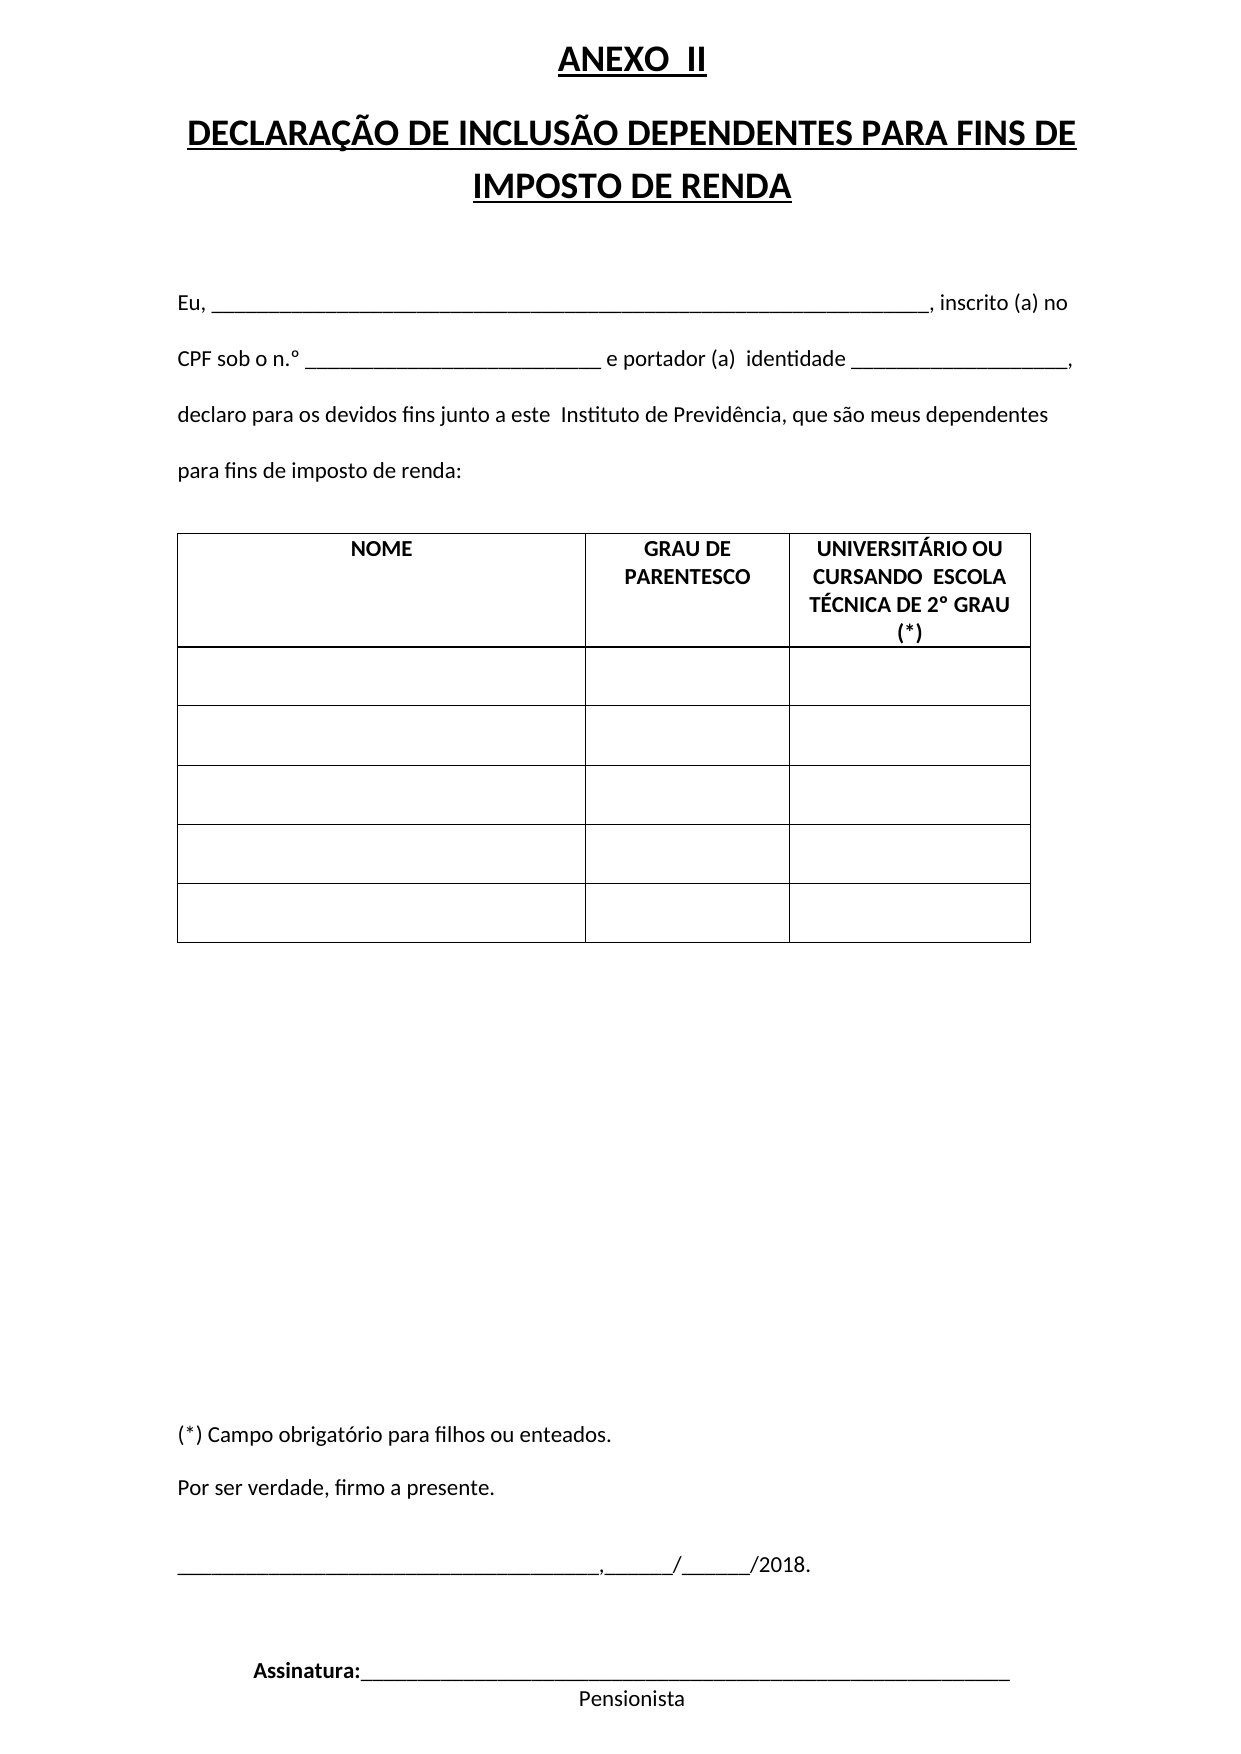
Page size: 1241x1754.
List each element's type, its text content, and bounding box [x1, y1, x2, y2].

text Assinatura:_________________________________________________________ [177, 1656, 1087, 1684]
table_cell [178, 825, 585, 883]
table_cell [586, 766, 789, 823]
table_cell [586, 825, 789, 883]
text Pensionista [177, 1684, 1087, 1712]
text _____________________________________,______/______/2018. [177, 1550, 1087, 1578]
table_cell [790, 766, 1030, 823]
table_cell [586, 706, 789, 764]
table_cell [586, 884, 789, 942]
text Por ser verdade, firmo a presente. [177, 1473, 1087, 1501]
text Eu, _______________________________________________________________, inscrito (a) no CPF sob o n.º __________________________ e portador (a) identidade ___________________, declaro para os devidos fins junto a este Instituto de Previdência, que são meus dependentes para fins de imposto de renda: [177, 288, 1087, 484]
table_cell [586, 648, 789, 705]
text (*) Campo obrigatório para filhos ou enteados. [177, 1420, 1087, 1448]
table_cell [178, 884, 585, 942]
text ANEXO II [177, 35, 1087, 81]
table_header UNIVERSITÁRIO OU CURSANDO ESCOLA TÉCNICA DE 2º GRAU (*) [790, 534, 1030, 646]
table_header NOME [178, 534, 585, 646]
table_header GRAU DE PARENTESCO [586, 534, 789, 646]
table_cell [178, 648, 585, 705]
table_cell [178, 706, 585, 764]
text DECLARAÇÃO DE INCLUSÃO DEPENDENTES PARA FINS DE IMPOSTO DE RENDA [177, 109, 1087, 207]
table_cell [790, 648, 1030, 705]
table_cell [790, 706, 1030, 764]
table_cell [790, 825, 1030, 883]
table_cell [790, 884, 1030, 942]
table_cell [178, 766, 585, 823]
